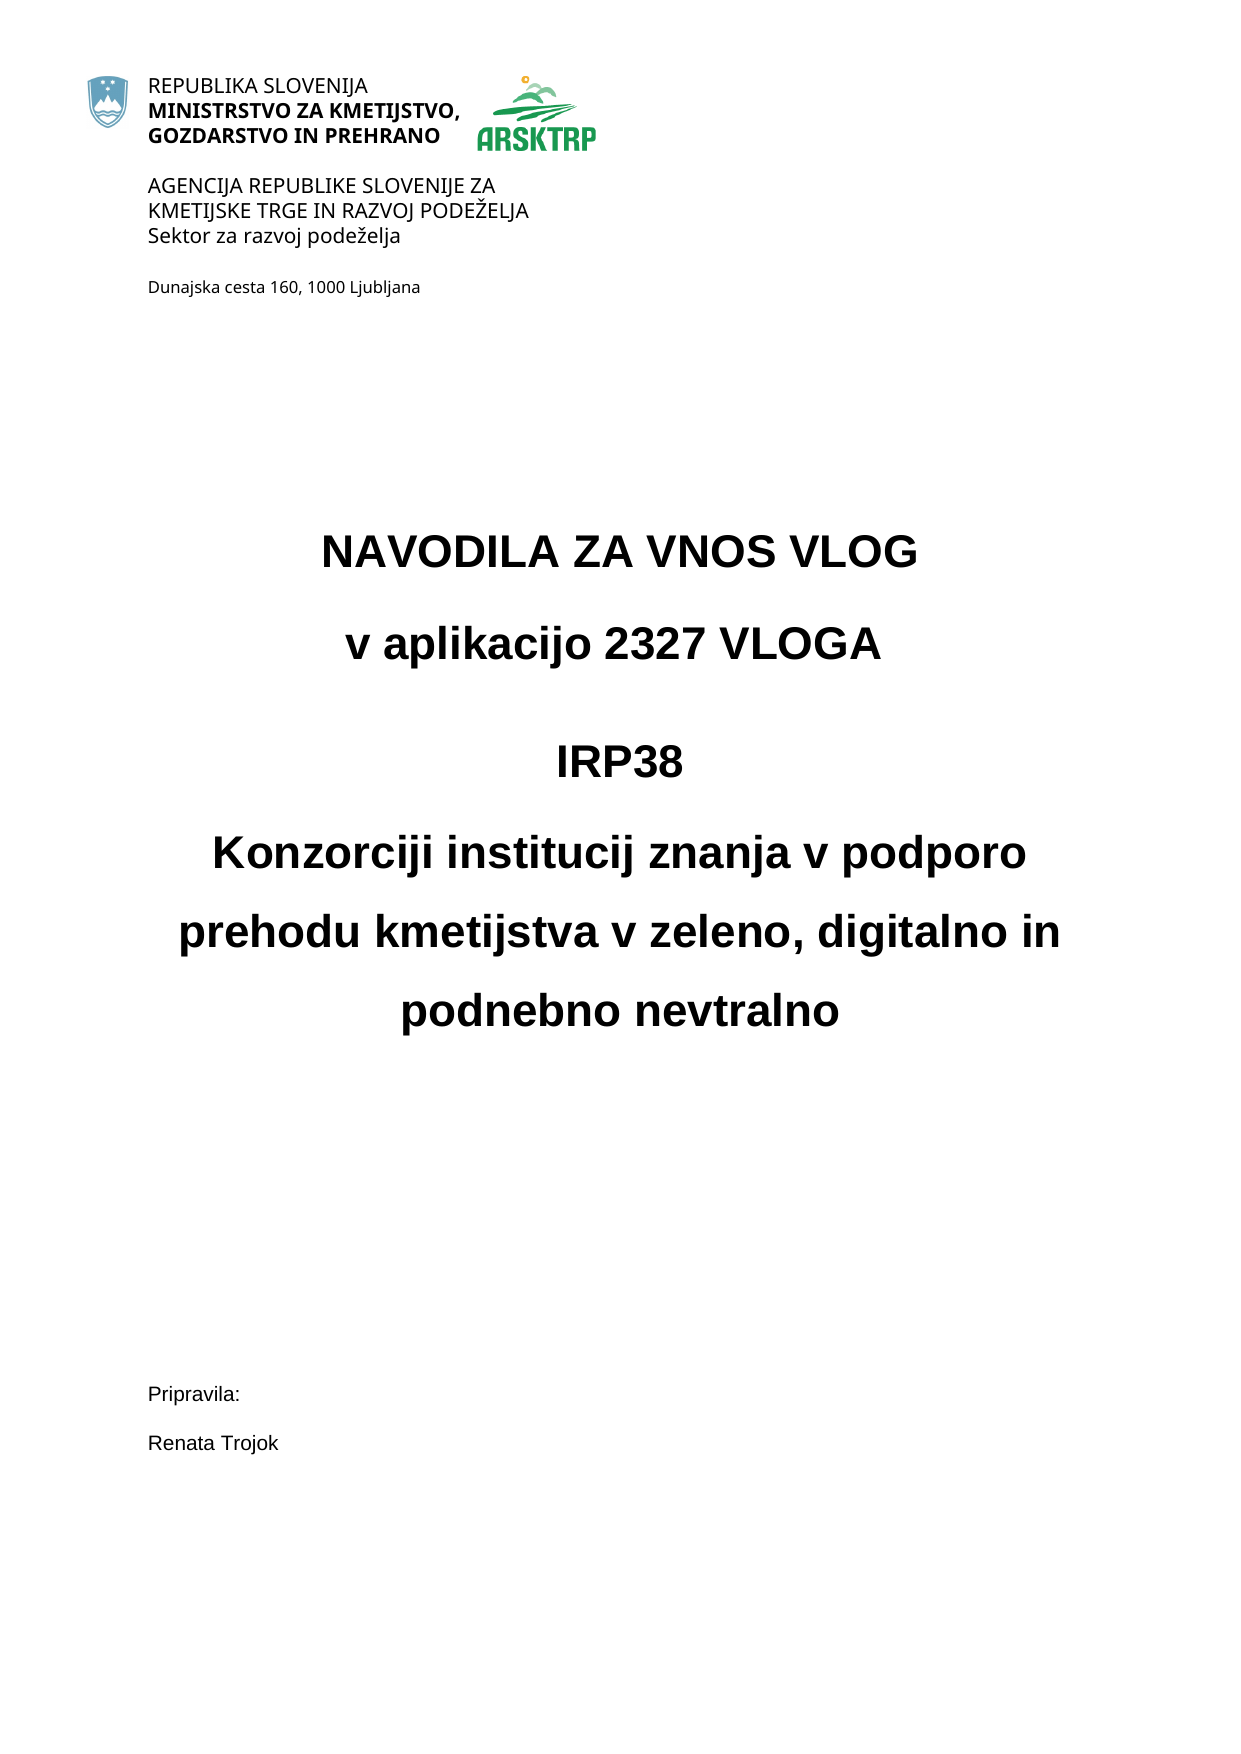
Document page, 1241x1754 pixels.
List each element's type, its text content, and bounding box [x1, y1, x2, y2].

text IRP38 [148, 734, 1093, 787]
text Konzorciji institucij znanja v podporo prehodu kmetijstva v zeleno, digitalno in podnebno nevtralno [148, 826, 1093, 1037]
text Pripravila: [148, 1382, 1093, 1406]
text Renata Trojok [148, 1431, 1093, 1455]
text v aplikacijo 2327 VLOGA [148, 616, 1093, 708]
picture [86, 76, 129, 129]
picture [477, 75, 596, 151]
text NAVODILA ZA VNOS VLOG [148, 525, 1093, 577]
